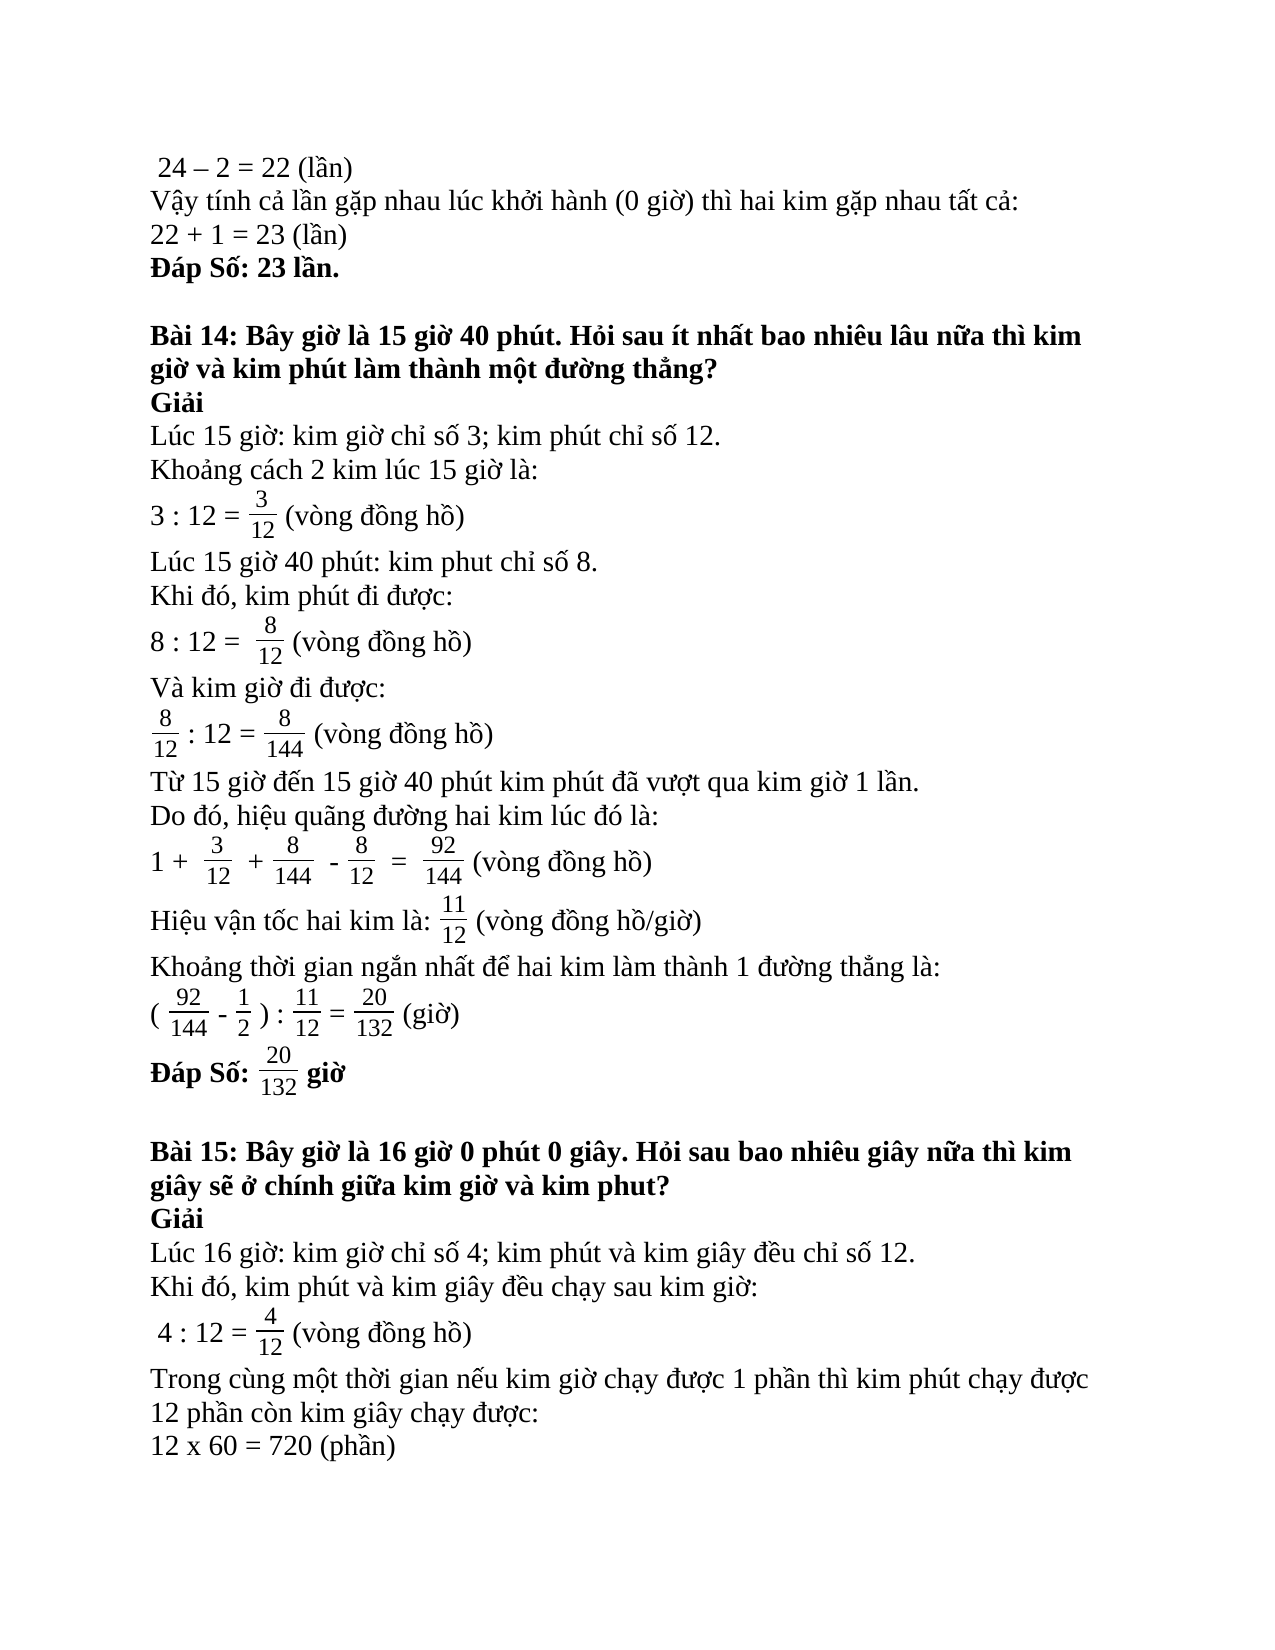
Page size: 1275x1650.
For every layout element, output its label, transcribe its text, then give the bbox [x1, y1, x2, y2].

text Hiệu vận tốc hai kim là: (vòng đồng hồ/giờ) [150, 891, 1125, 949]
text Khoảng cách 2 kim lúc 15 giờ là: [150, 452, 1125, 485]
text 22 + 1 = 23 (lần) [150, 217, 1125, 251]
text 4 : 12 = (vòng đồng hồ) [150, 1302, 1125, 1361]
text Trong cùng một thời gian nếu kim giờ chạy được 1 phần thì kim phút chạy được 12 phần còn kim giây chạy được: [150, 1361, 1125, 1428]
text Khi đó, kim phút và kim giây đều chạy sau kim giờ: [150, 1269, 1125, 1302]
text 8 : 12 = (vòng đồng hồ) [150, 611, 1125, 670]
text Bài 14: Bây giờ là 15 giờ 40 phút. Hỏi sau ít nhất bao nhiêu lâu nữa thì kim giờ và kim phút làm thành một đường thẳng? [150, 318, 1125, 385]
text Bài 15: Bây giờ là 16 giờ 0 phút 0 giây. Hỏi sau bao nhiêu giây nữa thì kim giây sẽ ở chính giữa kim giờ và kim phut? [150, 1134, 1125, 1202]
text Giải [150, 385, 1125, 418]
text Từ 15 giờ đến 15 giờ 40 phút kim phút đã vượt qua kim giờ 1 lần. [150, 764, 1125, 798]
text Lúc 15 giờ 40 phút: kim phut chỉ số 8. [150, 544, 1125, 578]
text 1 + + - = (vòng đồng hồ) [150, 832, 1125, 891]
text Đáp Số: giờ [150, 1042, 1125, 1101]
text Do đó, hiệu quãng đường hai kim lúc đó là: [150, 798, 1125, 832]
text 12 x 60 = 720 (phần) [150, 1428, 1125, 1462]
text Vậy tính cả lần gặp nhau lúc khởi hành (0 giờ) thì hai kim gặp nhau tất cả: [150, 183, 1125, 217]
text Khoảng thời gian ngắn nhất để hai kim làm thành 1 đường thẳng là: [150, 949, 1125, 983]
text ( - ) : = (giờ) [150, 983, 1125, 1042]
text Giải [150, 1202, 1125, 1235]
text Đáp Số: 23 lần. [150, 251, 1125, 284]
text : 12 = (vòng đồng hồ) [150, 704, 1125, 764]
text Và kim giờ đi được: [150, 670, 1125, 704]
text Lúc 16 giờ: kim giờ chỉ số 4; kim phút và kim giây đều chỉ số 12. [150, 1235, 1125, 1269]
text 24 – 2 = 22 (lần) [150, 150, 1125, 183]
text Khi đó, kim phút đi được: [150, 578, 1125, 611]
text 3 : 12 = (vòng đồng hồ) [150, 485, 1125, 544]
text Lúc 15 giờ: kim giờ chỉ số 3; kim phút chỉ số 12. [150, 418, 1125, 452]
